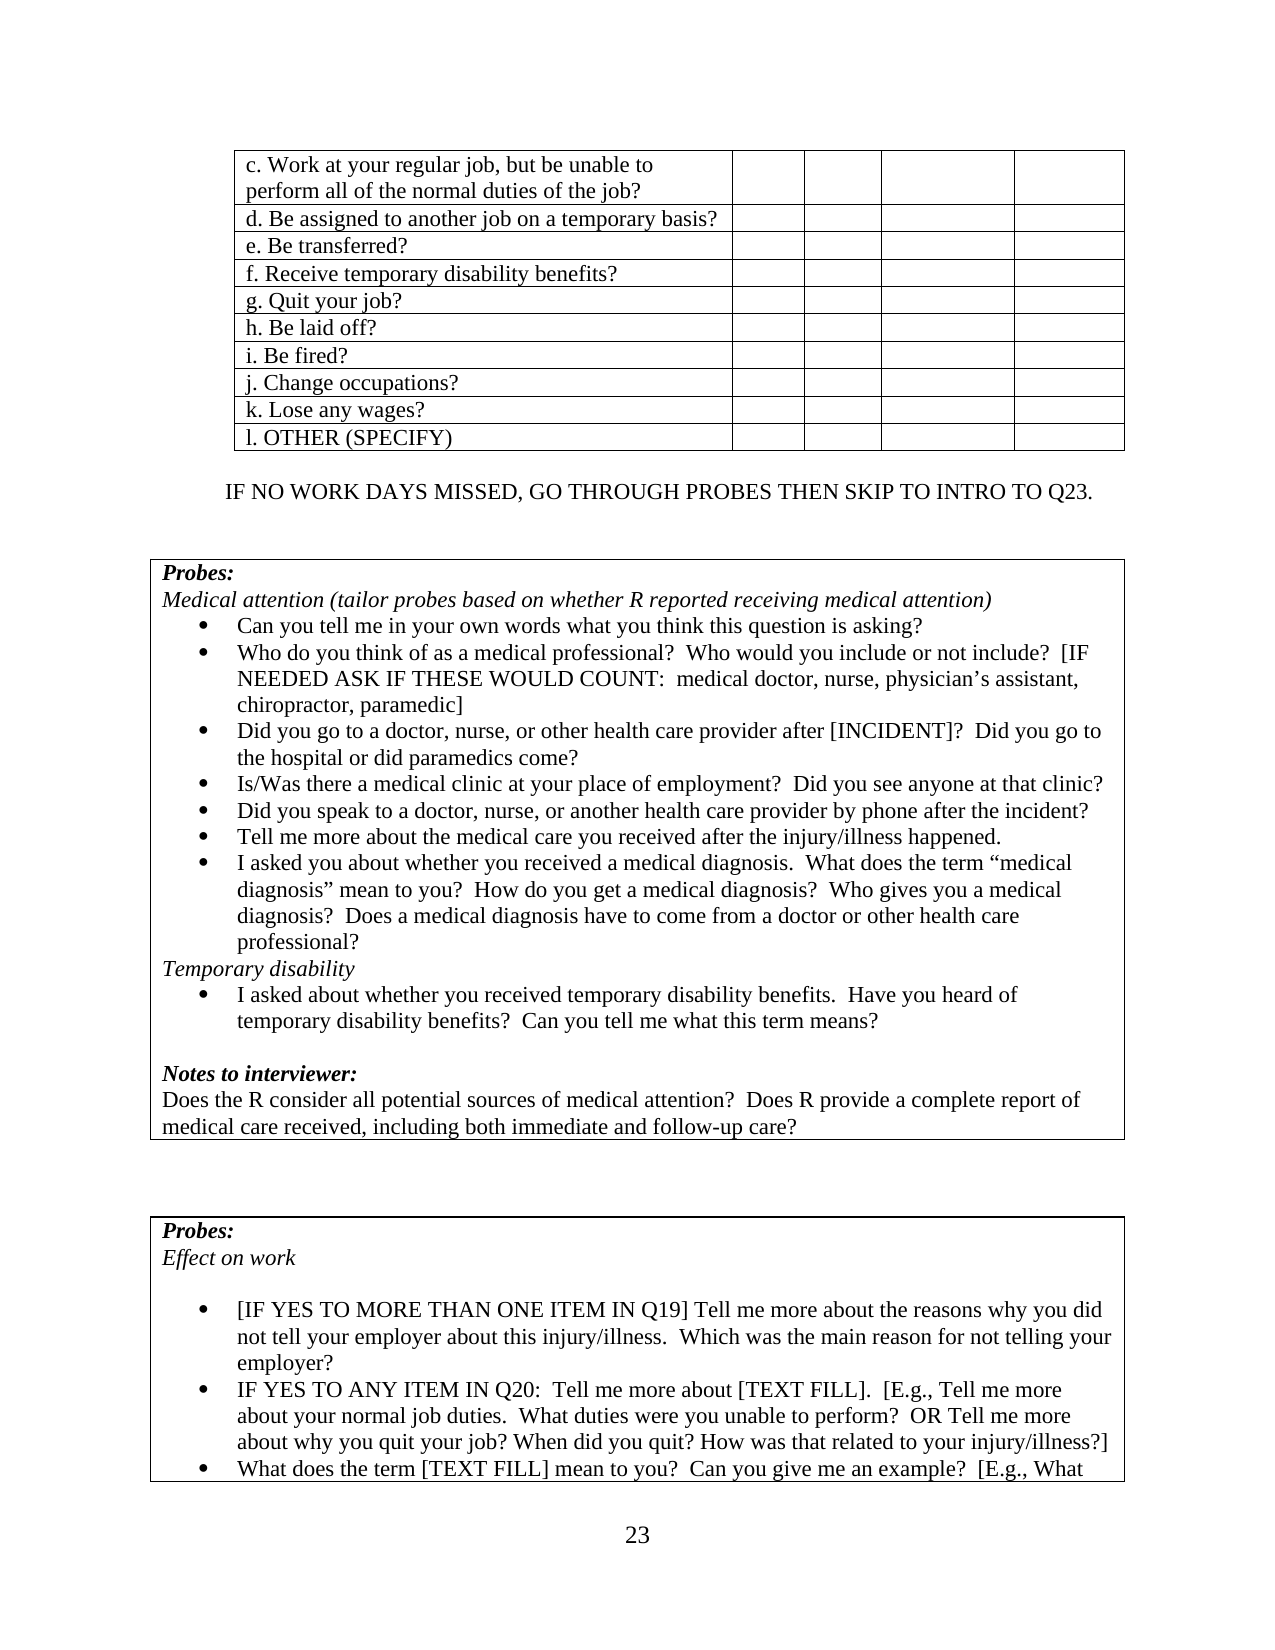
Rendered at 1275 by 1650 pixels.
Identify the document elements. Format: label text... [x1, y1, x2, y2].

table_cell l. OTHER (SPECIFY) [235, 424, 732, 450]
table_cell [1015, 232, 1124, 258]
table_cell [733, 287, 804, 313]
table_header Probes: Medical attention (tailor probes based on whether R reported receiving medical attention) Can you tell me in your own words what you think this question is asking? Who do you think of as a medical professional? Who would you include or not include? [IF NEEDED ASK IF THESE WOULD COUNT: medical doctor, nurse, physician’s assistant, chiropractor, paramedic] Did you go to a doctor, nurse, or other health care provider after [INCIDENT]? Did you go to the hospital or did paramedics come? Is/Was there a medical clinic at your place of employment? Did you see anyone at that clinic? Did you speak to a doctor, nurse, or another health care provider by phone after the incident? Tell me more about the medical care you received after the injury/illness happened. I asked you about whether you received a medical diagnosis. What does the term “medical diagnosis” mean to you? How do you get a medical diagnosis? Who gives you a medical diagnosis? Does a medical diagnosis have to come from a doctor or other health care professional? Temporary disability I asked about whether you received temporary disability benefits. Have you heard of temporary disability benefits? Can you tell me what this term means? Notes to interviewer: Does the R consider all potential sources of medical attention? Does R provide a complete report of medical care received, including both immediate and follow-up care? [151, 560, 1124, 1139]
table_cell [882, 151, 1014, 204]
table_cell [733, 342, 804, 368]
table_cell [882, 314, 1014, 341]
table_cell [1015, 287, 1124, 313]
table_cell [1015, 151, 1124, 204]
table_cell [882, 342, 1014, 368]
table_cell [805, 232, 881, 258]
table_cell [882, 369, 1014, 396]
table_cell [805, 205, 881, 231]
table_cell [805, 369, 881, 396]
table_cell [1015, 205, 1124, 231]
table_cell h. Be laid off? [235, 314, 732, 341]
table_cell [733, 314, 804, 341]
table_cell [882, 205, 1014, 231]
table_cell [1015, 314, 1124, 341]
table_cell [1015, 369, 1124, 396]
table_cell [882, 424, 1014, 450]
table_cell [805, 287, 881, 313]
table_cell j. Change occupations? [235, 369, 732, 396]
table_cell [733, 424, 804, 450]
table_cell [805, 314, 881, 341]
table_cell [882, 397, 1014, 423]
table_cell k. Lose any wages? [235, 397, 732, 423]
table_cell [882, 260, 1014, 286]
table_cell [733, 205, 804, 231]
table_cell [882, 232, 1014, 258]
table_cell [733, 397, 804, 423]
table_cell g. Quit your job? [235, 287, 732, 313]
table_cell [805, 424, 881, 450]
table_cell [805, 397, 881, 423]
table_cell [805, 151, 881, 204]
table_cell [733, 232, 804, 258]
table_cell i. Be fired? [235, 342, 732, 368]
table_cell [1015, 424, 1124, 450]
table_cell [1015, 342, 1124, 368]
table_cell [882, 287, 1014, 313]
table_cell d. Be assigned to another job on a temporary basis? [235, 205, 732, 231]
table_cell [805, 260, 881, 286]
table_cell [733, 369, 804, 396]
table_cell [1015, 397, 1124, 423]
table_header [151, 1218, 1124, 1481]
table_cell e. Be transferred? [235, 232, 732, 258]
table_cell [1015, 260, 1124, 286]
table_cell [733, 260, 804, 286]
table_cell [805, 342, 881, 368]
table_cell [733, 151, 804, 204]
table_cell c. Work at your regular job, but be unable to perform all of the normal duties of the job? [235, 151, 732, 204]
table_cell f. Receive temporary disability benefits? [235, 260, 732, 286]
list IF NO WORK DAYS MISSED, GO THROUGH PROBES THEN SKIP TO INTRO TO Q23. [225, 478, 1125, 504]
